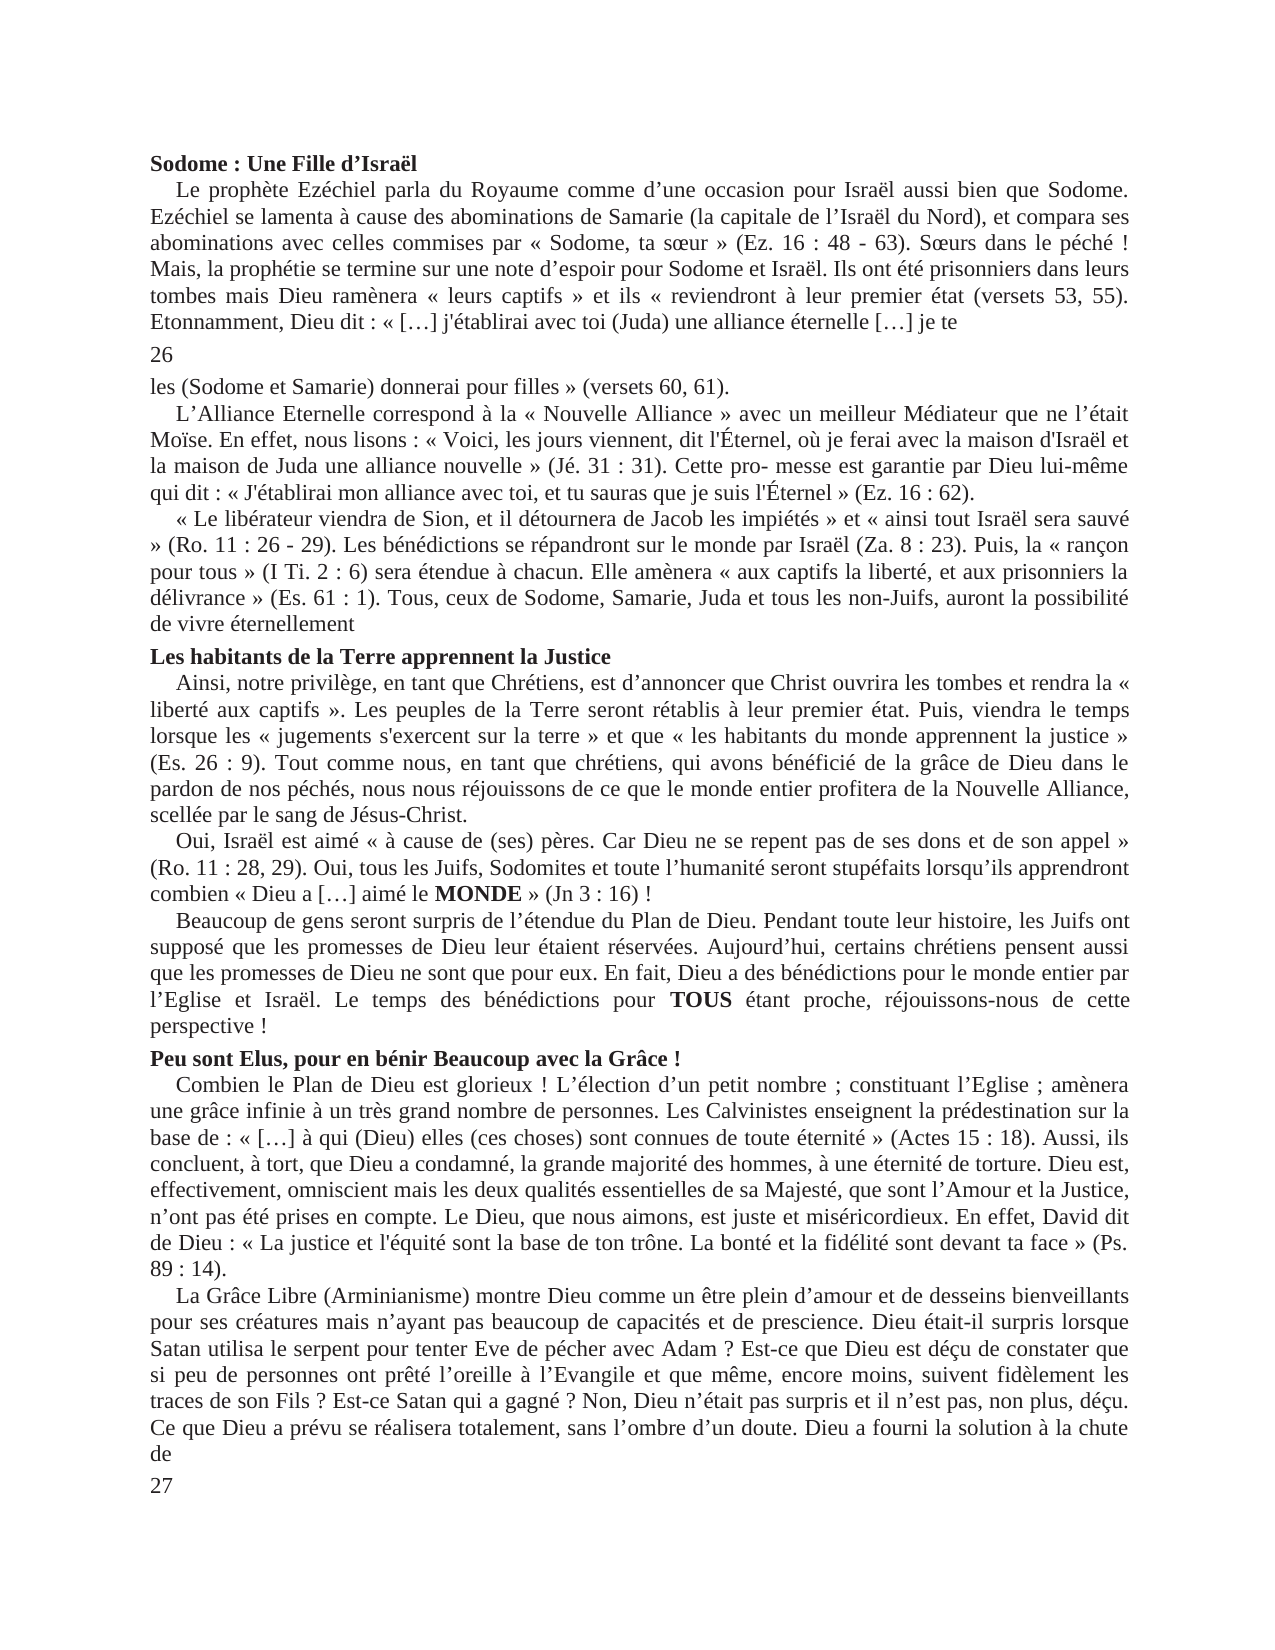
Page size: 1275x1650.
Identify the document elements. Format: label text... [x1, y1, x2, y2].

text 26 [150, 341, 1125, 367]
text Sodome : Une Fille d’Israël [150, 150, 1125, 176]
text les (Sodome et Samarie) donnerai pour filles » (versets 60, 61). [150, 373, 1125, 400]
text Combien le Plan de Dieu est glorieux ! L’élection d’un petit nombre ; constituant l’Eglise ; amènera une grâce infinie à un très grand nombre de personnes. Les Calvinistes enseignent la prédestination sur la base de : « […] à qui (Dieu) elles (ces choses) sont connues de toute éternité » (Actes 15 : 18). Aussi, ils concluent, à tort, que Dieu a condamné, la grande majorité des hommes, à une éternité de torture. Dieu est, effectivement, omniscient mais les deux qualités essentielles de sa Majesté, que sont l’Amour et la Justice, n’ont pas été prises en compte. Le Dieu, que nous aimons, est juste et miséricordieux. En effet, David dit de Dieu : « La justice et l'équité sont la base de ton trône. La bonté et la fidélité sont devant ta face » (Ps. 89 : 14). [150, 1071, 1131, 1282]
text 27 [150, 1473, 1125, 1499]
text Beaucoup de gens seront surpris de l’étendue du Plan de Dieu. Pendant toute leur histoire, les Juifs ont supposé que les promesses de Dieu leur étaient réservées. Aujourd’hui, certains chrétiens pensent aussi que les promesses de Dieu ne sont que pour eux. En fait, Dieu a des bénédictions pour le monde entier par l’Eglise et Israël. Le temps des bénédictions pour TOUS étant proche, réjouissons-nous de cette perspective ! [150, 907, 1131, 1038]
text Ainsi, notre privilège, en tant que Chrétiens, est d’annoncer que Christ ouvrira les tombes et rendra la « liberté aux captifs ». Les peuples de la Terre seront rétablis à leur premier état. Puis, viendra le temps lorsque les « jugements s'exercent sur la terre » et que « les habitants du monde apprennent la justice » (Es. 26 : 9). Tout comme nous, en tant que chrétiens, qui avons bénéficié de la grâce de Dieu dans le pardon de nos péchés, nous nous réjouissons de ce que le monde entier profitera de la Nouvelle Alliance, scellée par le sang de Jésus-Christ. [150, 669, 1131, 828]
text Les habitants de la Terre apprennent la Justice [150, 643, 1125, 669]
text « Le libérateur viendra de Sion, et il détournera de Jacob les impiétés » et « ainsi tout Israël sera sauvé » (Ro. 11 : 26 - 29). Les bénédictions se répandront sur le monde par Israël (Za. 8 : 23). Puis, la « rançon pour tous » (I Ti. 2 : 6) sera étendue à chacun. Elle amènera « aux captifs la liberté, et aux prisonniers la délivrance » (Es. 61 : 1). Tous, ceux de Sodome, Samarie, Juda et tous les non-Juifs, auront la possibilité de vivre éternellement [150, 505, 1131, 637]
text La Grâce Libre (Arminianisme) montre Dieu comme un être plein d’amour et de desseins bienveillants pour ses créatures mais n’ayant pas beaucoup de capacités et de prescience. Dieu était-il surpris lorsque Satan utilisa le serpent pour tenter Eve de pécher avec Adam ? Est-ce que Dieu est déçu de constater que si peu de personnes ont prêté l’oreille à l’Evangile et que même, encore moins, suivent fidèlement les traces de son Fils ? Est-ce Satan qui a gagné ? Non, Dieu n’était pas surpris et il n’est pas, non plus, déçu. Ce que Dieu a prévu se réalisera totalement, sans l’ombre d’un doute. Dieu a fourni la solution à la chute de [150, 1282, 1131, 1466]
text Oui, Israël est aimé « à cause de (ses) pères. Car Dieu ne se repent pas de ses dons et de son appel » (Ro. 11 : 28, 29). Oui, tous les Juifs, Sodomites et toute l’humanité seront stupéfaits lorsqu’ils apprendront combien « Dieu a […] aimé le MONDE » (Jn 3 : 16) ! [150, 828, 1131, 907]
text Peu sont Elus, pour en bénir Beaucoup avec la Grâce ! [150, 1045, 1125, 1071]
text Le prophète Ezéchiel parla du Royaume comme d’une occasion pour Israël aussi bien que Sodome. Ezéchiel se lamenta à cause des abominations de Samarie (la capitale de l’Israël du Nord), et compara ses abominations avec celles commises par « Sodome, ta sœur » (Ez. 16 : 48 - 63). Sœurs dans le péché ! Mais, la prophétie se termine sur une note d’espoir pour Sodome et Israël. Ils ont été prisonniers dans leurs tombes mais Dieu ramènera « leurs captifs » et ils « reviendront à leur premier état (versets 53, 55). Etonnamment, Dieu dit : « […] j'établirai avec toi (Juda) une alliance éternelle […] je te [150, 176, 1131, 334]
text L’Alliance Eternelle correspond à la « Nouvelle Alliance » avec un meilleur Médiateur que ne l’était Moïse. En effet, nous lisons : « Voici, les jours viennent, dit l'Éternel, où je ferai avec la maison d'Israël et la maison de Juda une alliance nouvelle » (Jé. 31 : 31). Cette pro- messe est garantie par Dieu lui-même qui dit : « J'établirai mon alliance avec toi, et tu sauras que je suis l'Éternel » (Ez. 16 : 62). [150, 400, 1131, 505]
